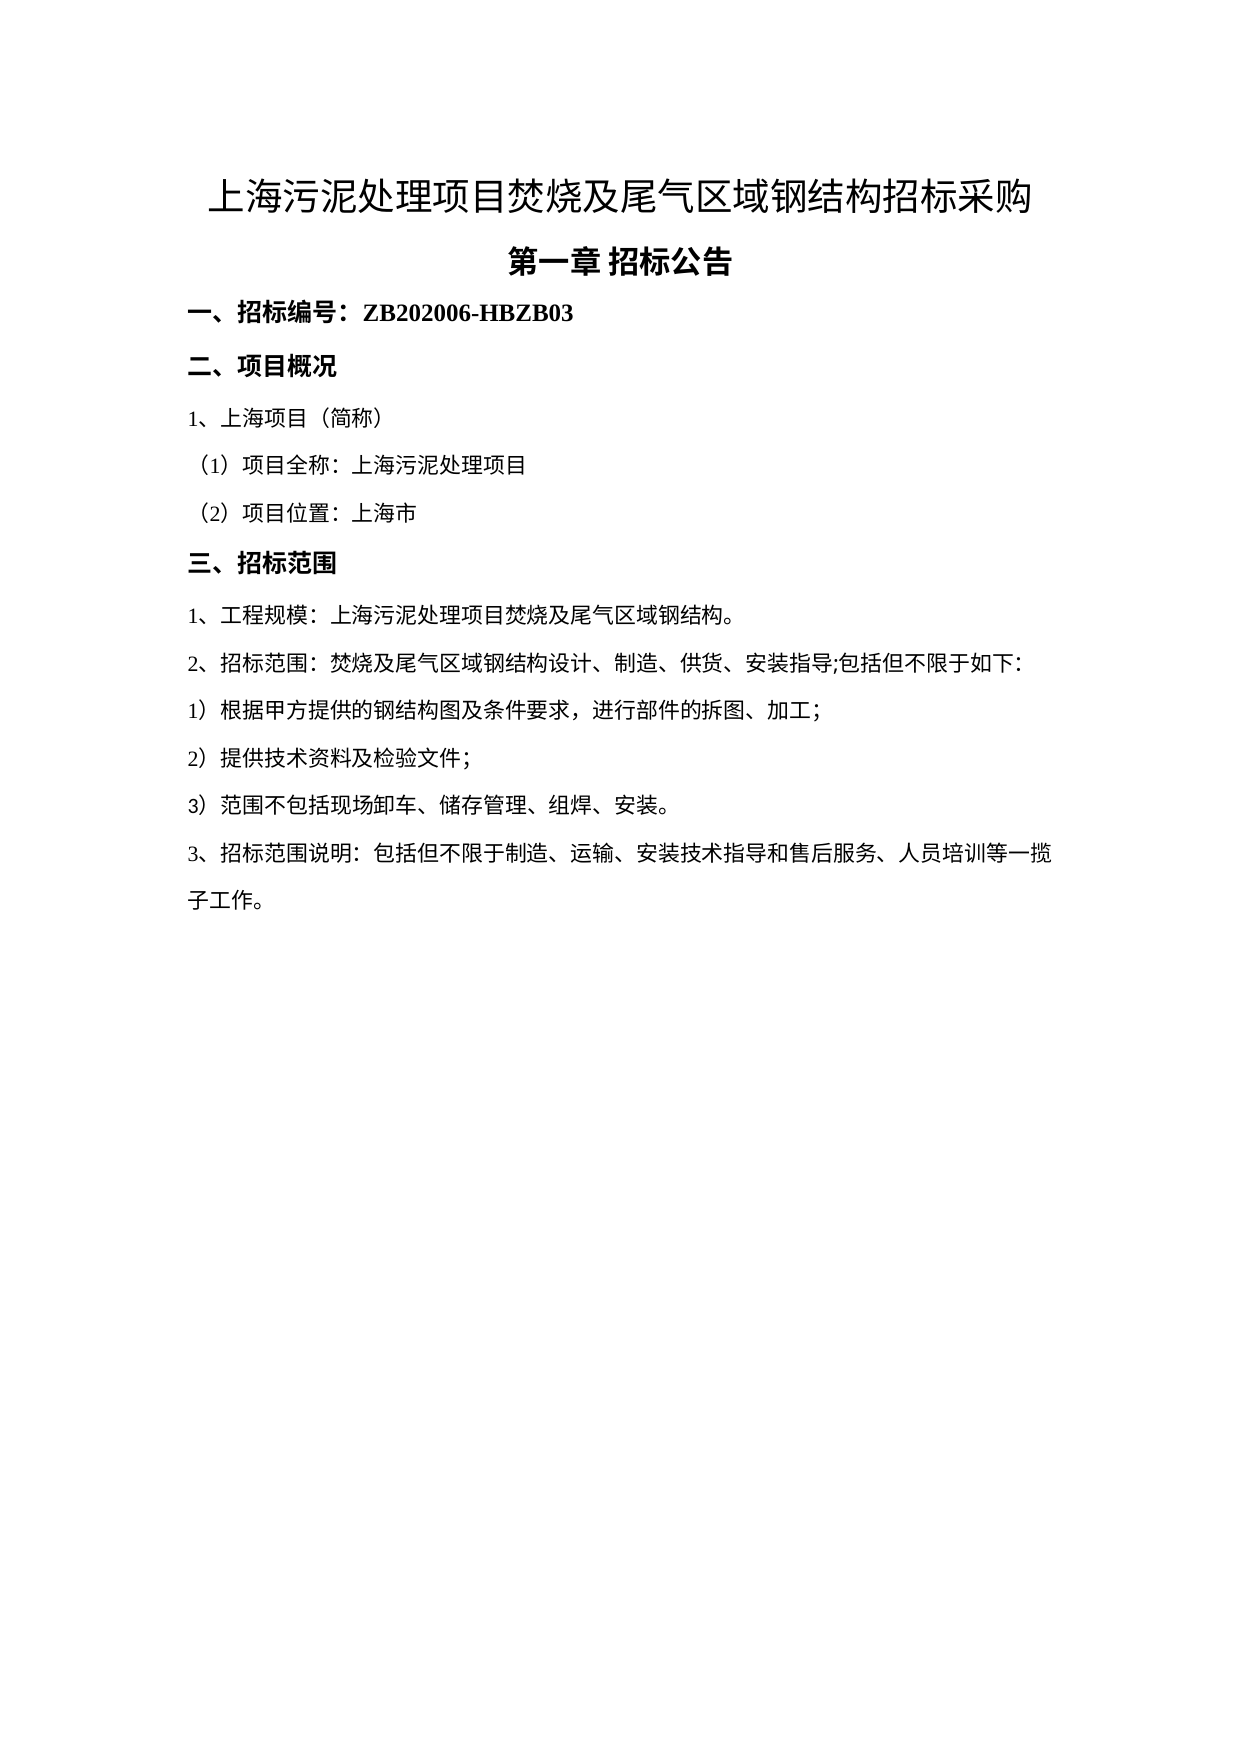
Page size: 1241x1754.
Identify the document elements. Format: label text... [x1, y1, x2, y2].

text 3）范围不包括现场卸车、储存管理、组焊、安装。 [187, 788, 1053, 820]
text 2、招标范围：焚烧及尾气区域钢结构设计、制造、供货、安装指导;包括但不限于如下： [187, 646, 1053, 678]
subtitle 第一章 招标公告 [187, 227, 1053, 292]
text （1）项目全称：上海污泥处理项目 [187, 448, 1053, 480]
text （2）项目位置：上海市 [187, 496, 1053, 527]
text 2）提供技术资料及检验文件； [187, 741, 1053, 773]
text 1、工程规模：上海污泥处理项目焚烧及尾气区域钢结构。 [187, 598, 1053, 630]
subtitle 一、招标编号：ZB202006-HBZB03 [187, 292, 1053, 328]
text 1）根据甲方提供的钢结构图及条件要求，进行部件的拆图、加工； [187, 693, 1053, 725]
subtitle 上海污泥处理项目焚烧及尾气区域钢结构招标采购 [187, 162, 1053, 227]
text 3、招标范围说明：包括但不限于制造、运输、安装技术指导和售后服务、人员培训等一揽子工作。 [187, 836, 1053, 915]
subtitle 三、招标范围 [187, 543, 1053, 579]
subtitle 二、项目概况 [187, 346, 1053, 383]
text 1、上海项目（简称） [187, 401, 1053, 432]
